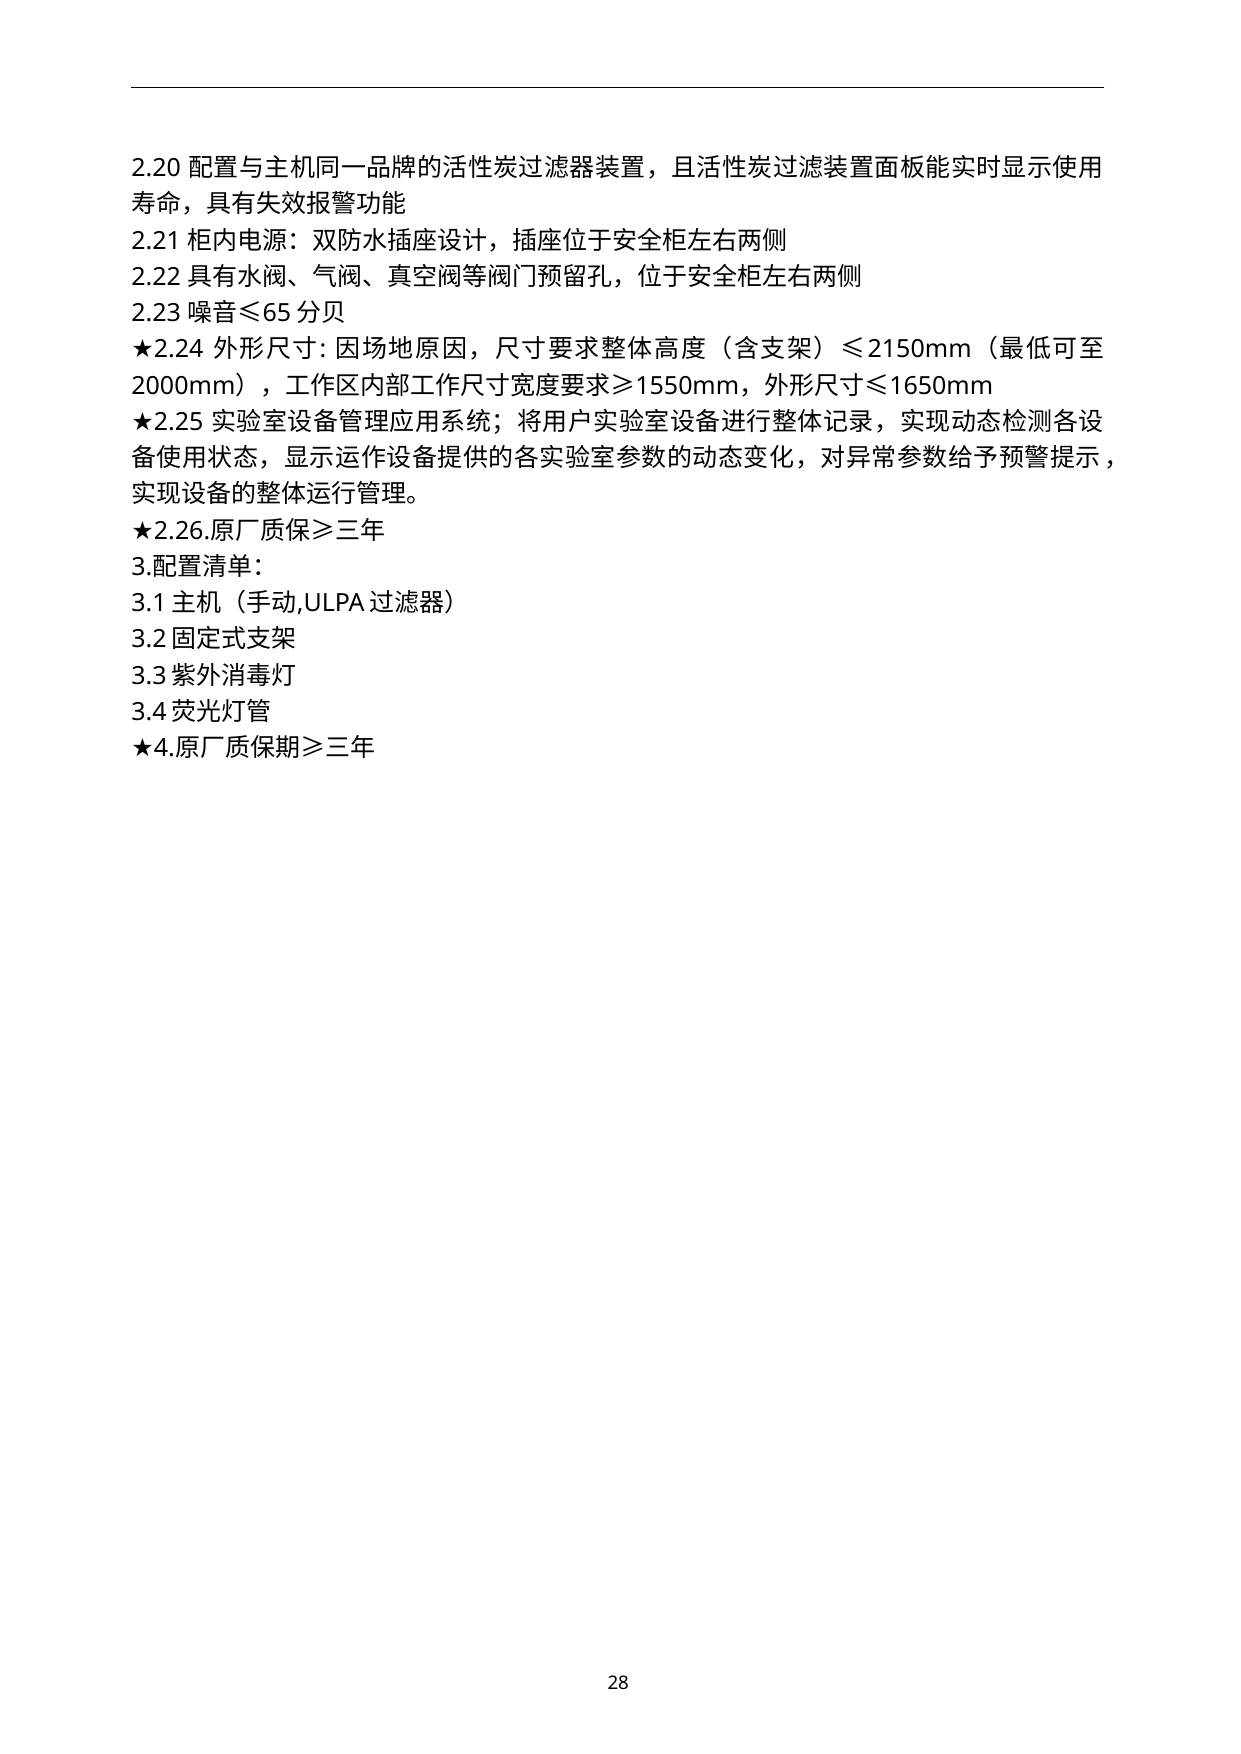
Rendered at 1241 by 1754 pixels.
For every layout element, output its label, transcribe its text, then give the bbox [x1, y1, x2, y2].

text 3.2固定式支架 [131, 619, 1104, 655]
text ★2.24 外形尺寸: 因场地原因，尺寸要求整体高度（含支架）≤2150mm（最低可至2000mm），工作区内部工作尺寸宽度要求≥1550mm，外形尺寸≤1650mm [131, 329, 1104, 401]
text ★4.原厂质保期≥三年 [131, 728, 1104, 764]
text ★2.25 实验室设备管理应用系统；将用户实验室设备进行整体记录，实现动态检测各设备使用状态，显示运作设备提供的各实验室参数的动态变化，对异常参数给予预警提示，实现设备的整体运行管理。 [131, 401, 1104, 510]
text ★2.26.原厂质保≥三年 [131, 510, 1104, 546]
text 3.3紫外消毒灯 [131, 655, 1104, 691]
text 2.20 配置与主机同一品牌的活性炭过滤器装置，且活性炭过滤装置面板能实时显示使用寿命，具有失效报警功能 [131, 148, 1104, 220]
text 2.23 噪音≤65分贝 [131, 293, 1104, 329]
text 2.21 柜内电源：双防水插座设计，插座位于安全柜左右两侧 [131, 220, 1104, 256]
text 2.22 具有水阀、气阀、真空阀等阀门预留孔，位于安全柜左右两侧 [131, 256, 1104, 293]
text 3.配置清单： [131, 546, 1104, 583]
text 3.4荧光灯管 [131, 691, 1104, 728]
text 3.1主机（手动,ULPA过滤器） [131, 583, 1104, 619]
